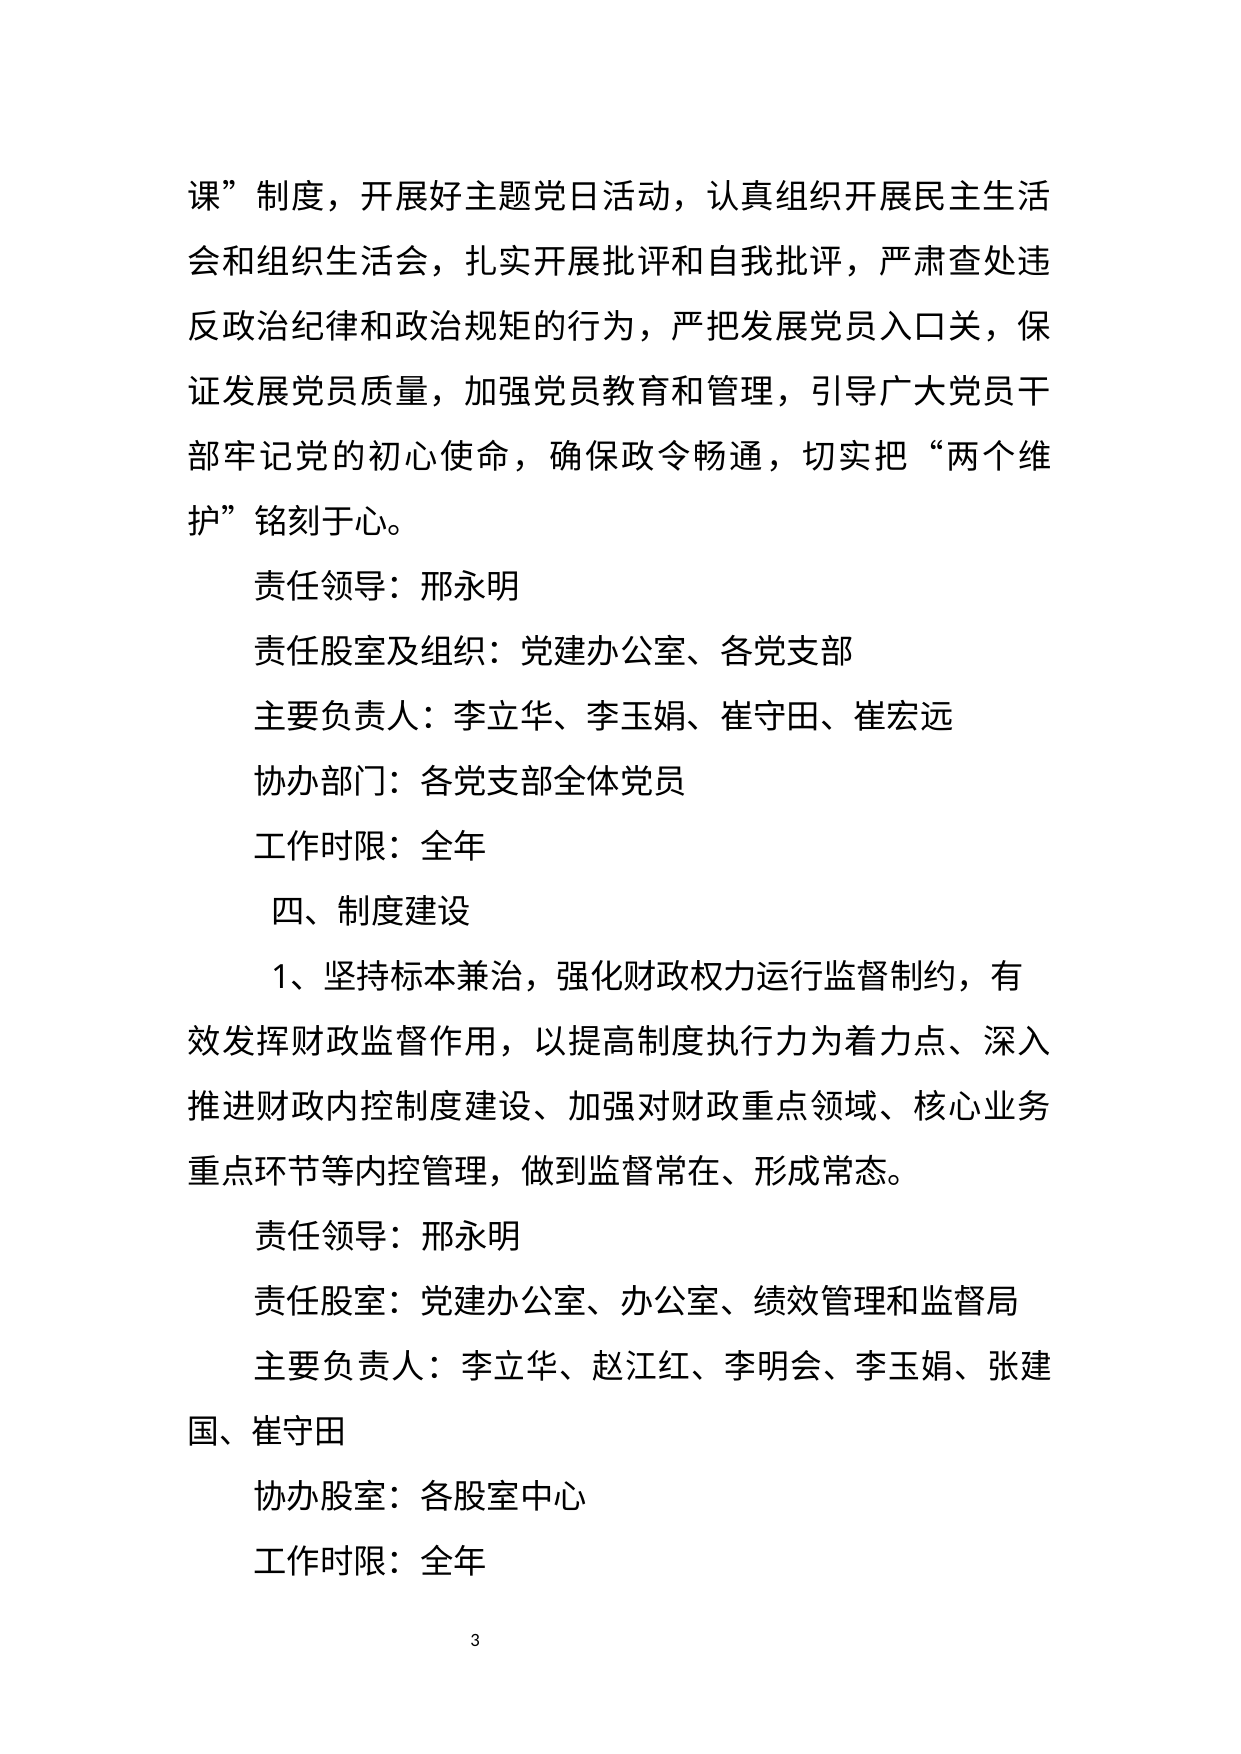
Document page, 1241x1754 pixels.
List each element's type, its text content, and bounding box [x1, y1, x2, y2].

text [187, 162, 1053, 552]
text 主要负责人：李立华、李玉娟、崔守田、崔宏远 [187, 682, 1053, 747]
text 责任股室：党建办公室、办公室、绩效管理和监督局 [187, 1267, 1053, 1332]
text 责任股室及组织：党建办公室、各党支部 [187, 617, 1053, 682]
text 效发挥财政监督作用，以提高制度执行力为着力点、深入推进财政内控制度建设、加强对财政重点领域、核心业务、重点环节等内控管理，做到监督常在、形成常态。 [187, 1007, 1053, 1202]
text 四、制度建设 [271, 877, 1053, 942]
list 1、坚持标本兼治，强化财政权力运行监督制约，有 [271, 942, 1053, 1007]
text 协办部门：各党支部全体党员 [187, 747, 1053, 812]
text 协办股室：各股室中心 [187, 1462, 1053, 1527]
text 主要负责人：李立华、赵江红、李明会、李玉娟、张建国、崔守田 [187, 1332, 1053, 1462]
text 工作时限：全年 [187, 812, 1053, 877]
text 工作时限：全年 [187, 1527, 1053, 1592]
text 责任领导：邢永明 [187, 552, 1053, 617]
text 责任领导：邢永明 [187, 1202, 1053, 1267]
